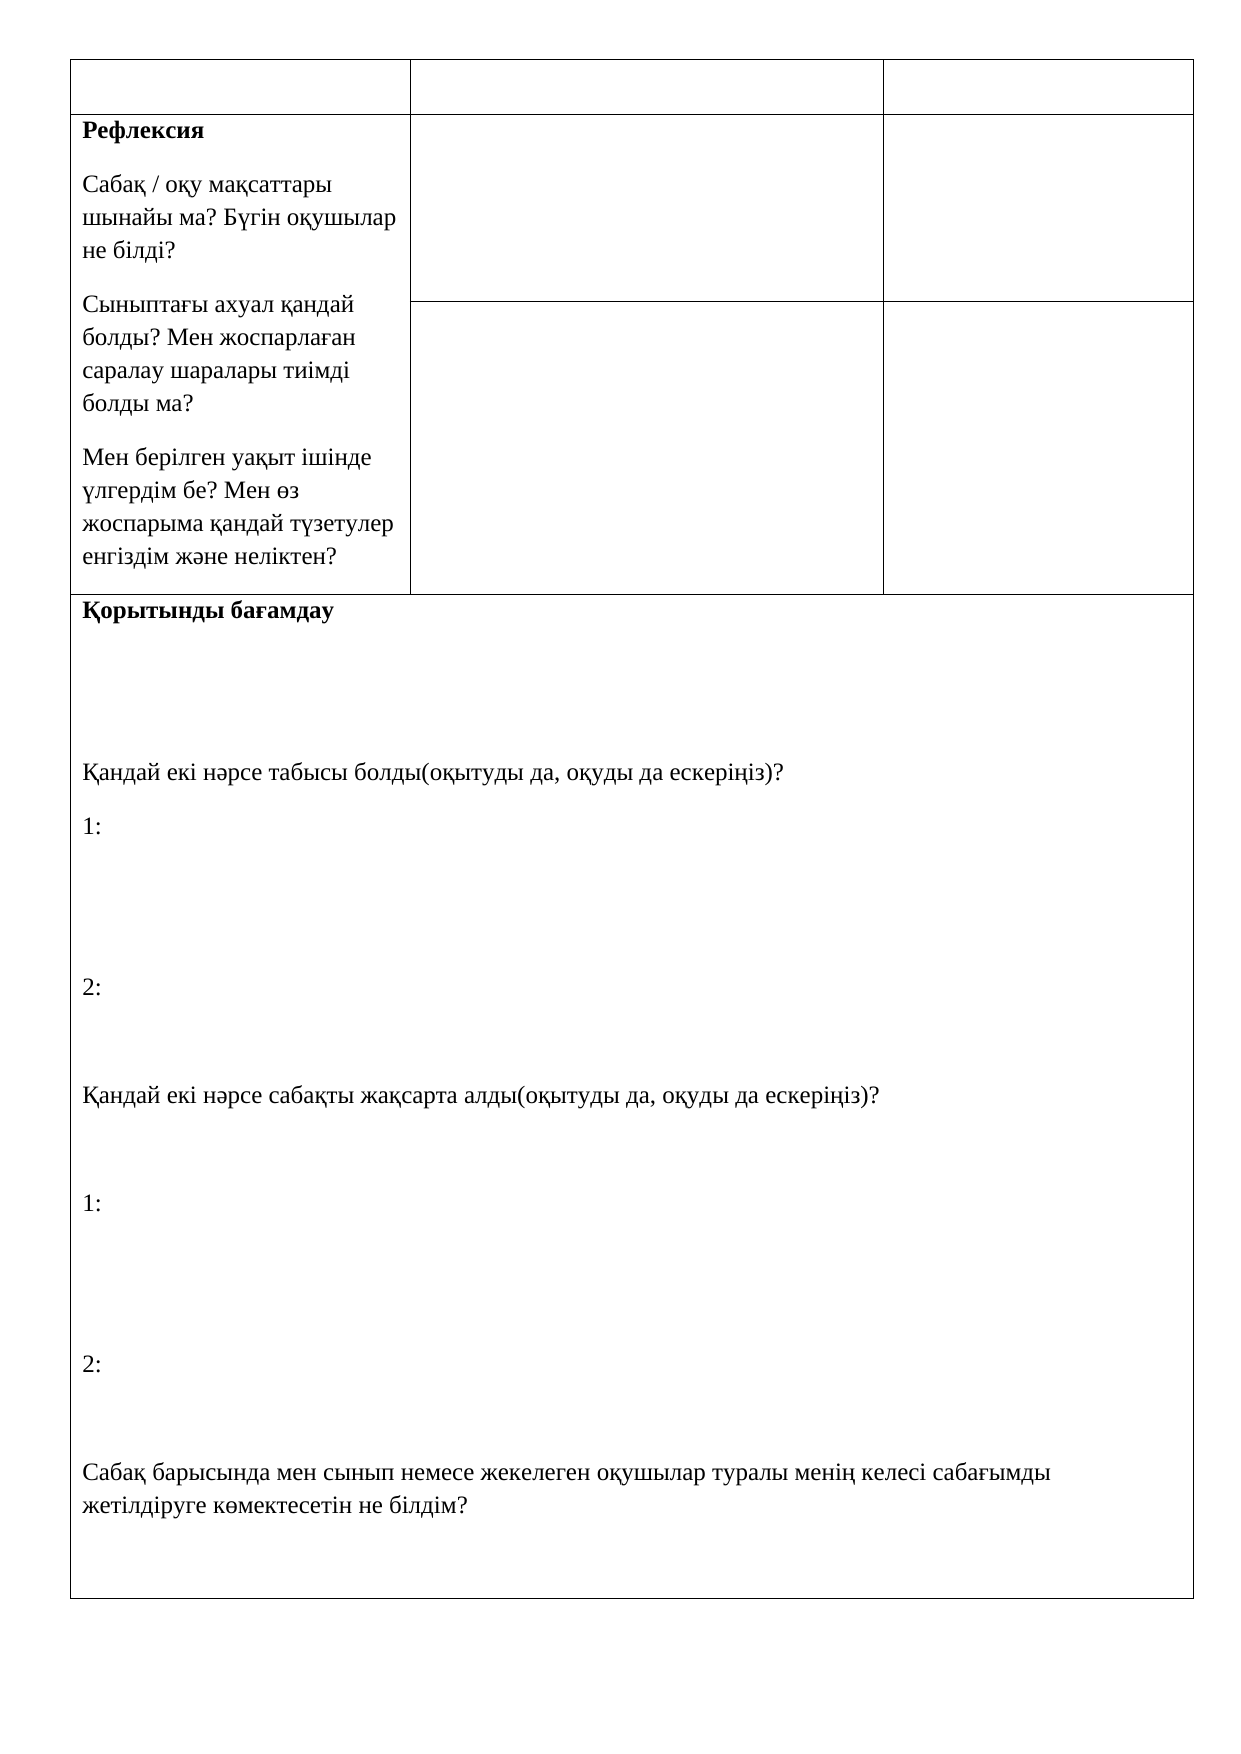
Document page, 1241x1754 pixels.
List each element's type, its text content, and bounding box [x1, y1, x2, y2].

table_cell [411, 302, 883, 594]
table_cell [884, 60, 1193, 114]
table_cell Рефлексия Сабақ / оқу мақсаттары шынайы ма? Бүгін оқушылар не білді? Сыныптағы ахуал қандай болды? Мен жоспарлаған саралау шаралары тиімді болды ма? Мен берілген уақыт ішінде үлгердім бе? Мен өз жоспарыма қандай түзетулер енгіздім және неліктен? [71, 115, 410, 594]
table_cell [71, 60, 410, 114]
table_cell [411, 115, 883, 301]
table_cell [411, 60, 883, 114]
table_cell [884, 115, 1193, 301]
table_cell [884, 302, 1193, 594]
table_cell Қорытынды бағамдау Қандай екі нәрсе табысы болды(оқытуды да, оқуды да ескеріңіз)? 1: 2: Қандай екі нәрсе сабақты жақсарта алды(оқытуды да, оқуды да ескеріңіз)? 1: 2: Сабақ барысында мен сынып немесе жекелеген оқушылар туралы менің келесі сабағымды жетілдіруге көмектесетін не білдім? [71, 595, 1193, 1598]
